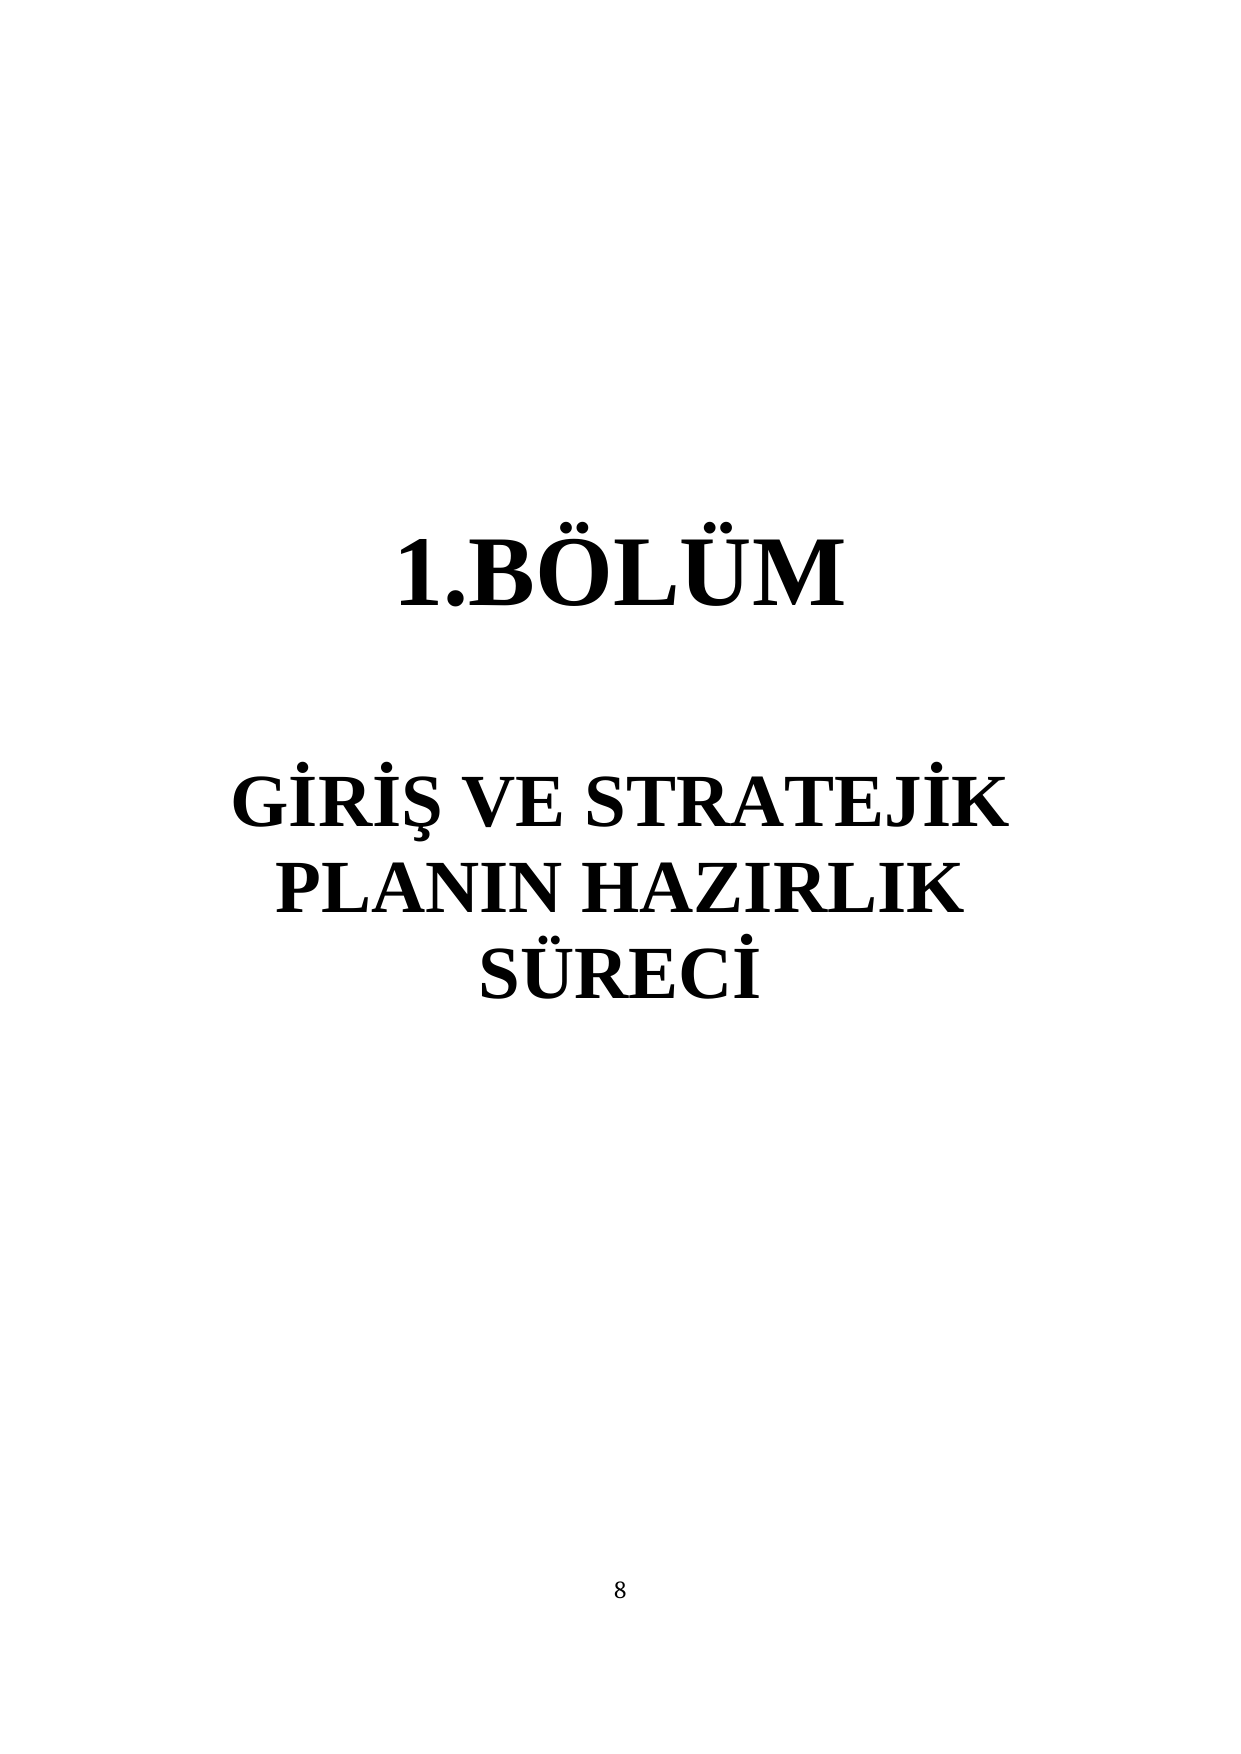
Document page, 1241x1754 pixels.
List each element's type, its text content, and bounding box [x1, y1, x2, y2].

text GİRİŞ VE STRATEJİK PLANIN HAZIRLIK SÜRECİ [148, 756, 1092, 1015]
text 1.BÖLÜM [148, 512, 1092, 627]
